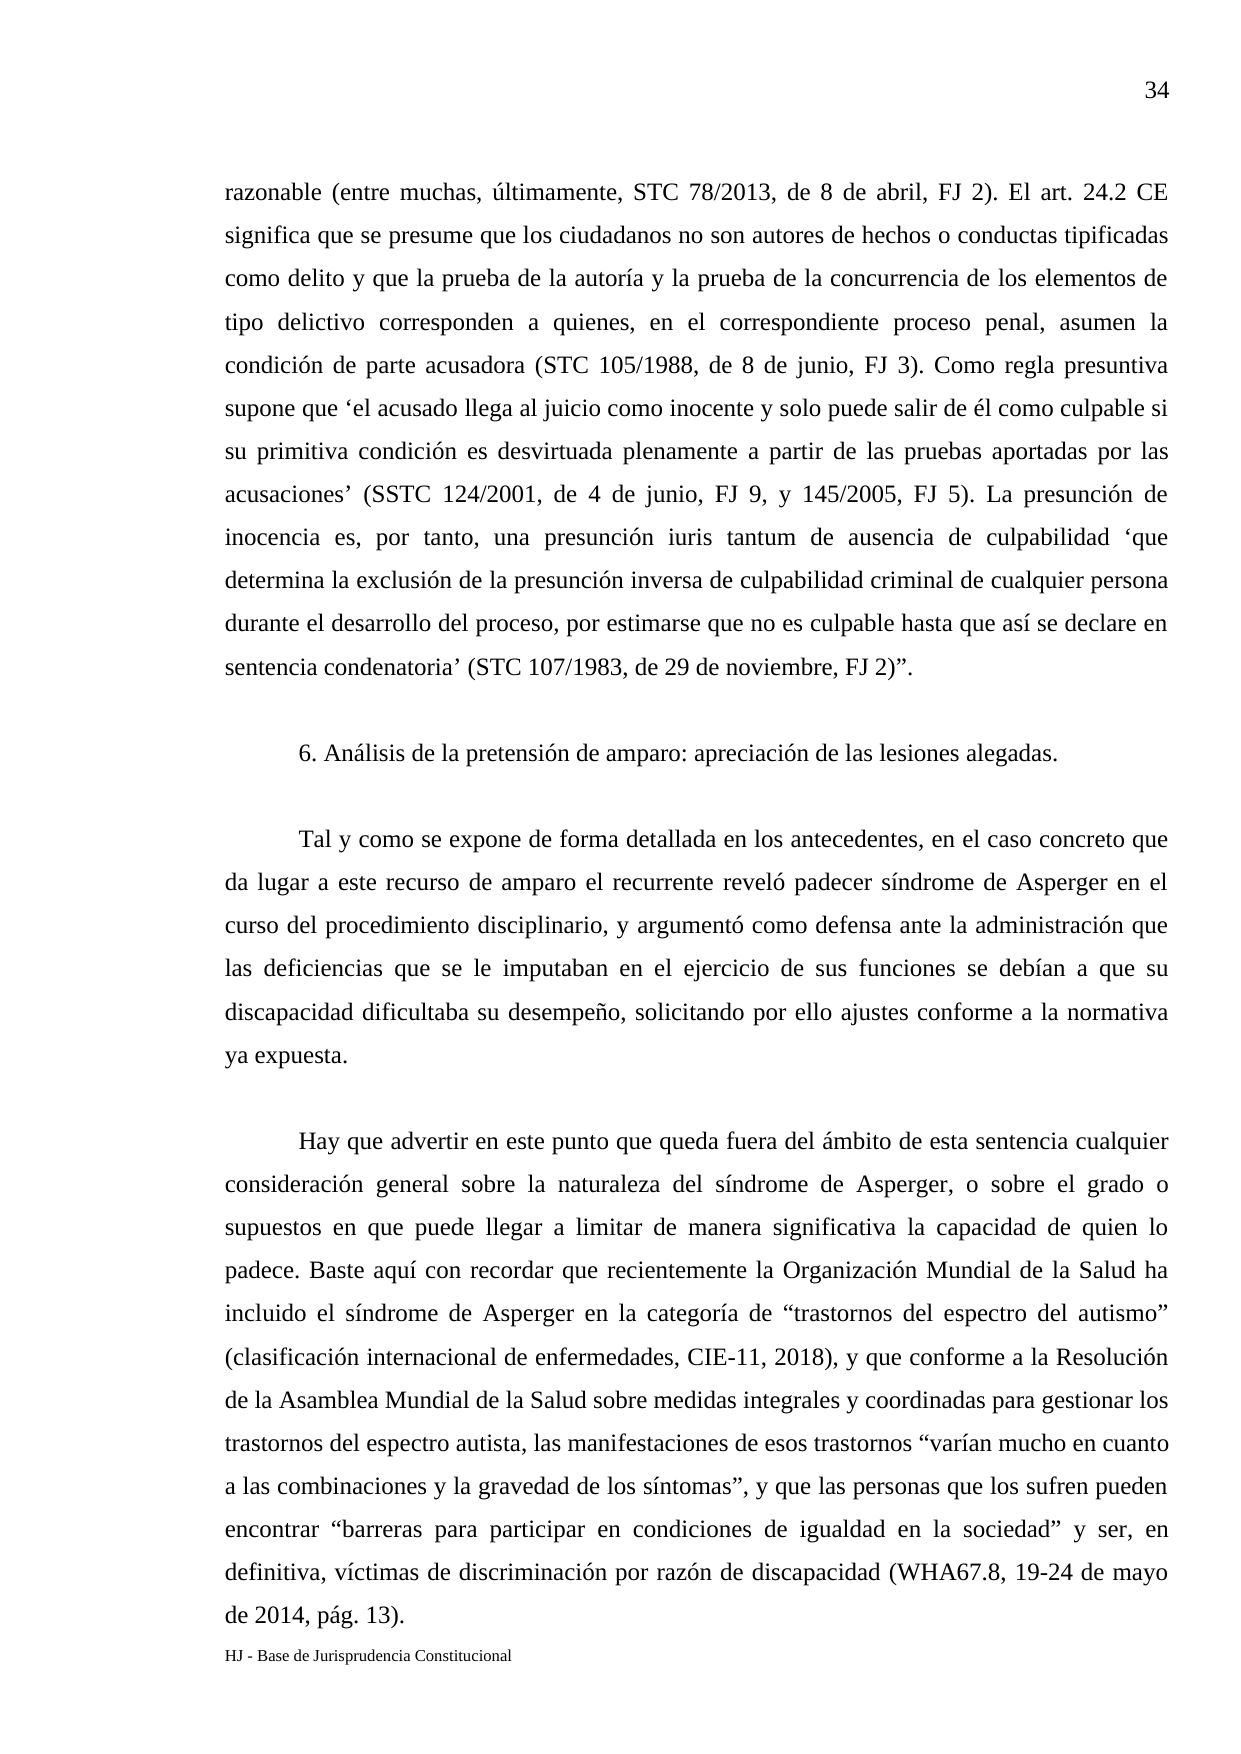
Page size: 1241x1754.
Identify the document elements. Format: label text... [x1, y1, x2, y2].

text Tal y como se expone de forma detallada en los antecedentes, en el caso concreto que da lugar a este recurso de amparo el recurrente reveló padecer síndrome de Asperger en el curso del procedimiento disciplinario, y argumentó como defensa ante la administración que las deficiencias que se le imputaban en el ejercicio de sus funciones se debían a que su discapacidad dificultaba su desempeño, solicitando por ello ajustes conforme a la normativa ya expuesta. [224, 824, 1169, 1068]
text Hay que advertir en este punto que queda fuera del ámbito de esta sentencia cualquier consideración general sobre la naturaleza del síndrome de Asperger, o sobre el grado o supuestos en que puede llegar a limitar de manera significativa la capacidad de quien lo padece. Baste aquí con recordar que recientemente la Organización Mundial de la Salud ha incluido el síndrome de Asperger en la categoría de “trastornos del espectro del autismo” (clasificación internacional de enfermedades, CIE-11, 2018), y que conforme a la Resolución de la Asamblea Mundial de la Salud sobre medidas integrales y coordinadas para gestionar los trastornos del espectro autista, las manifestaciones de esos trastornos “varían mucho en cuanto a las combinaciones y la gravedad de los síntomas”, y que las personas que los sufren pueden encontrar “barreras para participar en condiciones de igualdad en la sociedad” y ser, en definitiva, víctimas de discriminación por razón de discapacidad (WHA67.8, 19-24 de mayo de 2014, pág. 13). [224, 1126, 1169, 1629]
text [224, 177, 1169, 680]
text 6. Análisis de la pretensión de amparo: apreciación de las lesiones alegadas. [224, 738, 1169, 767]
